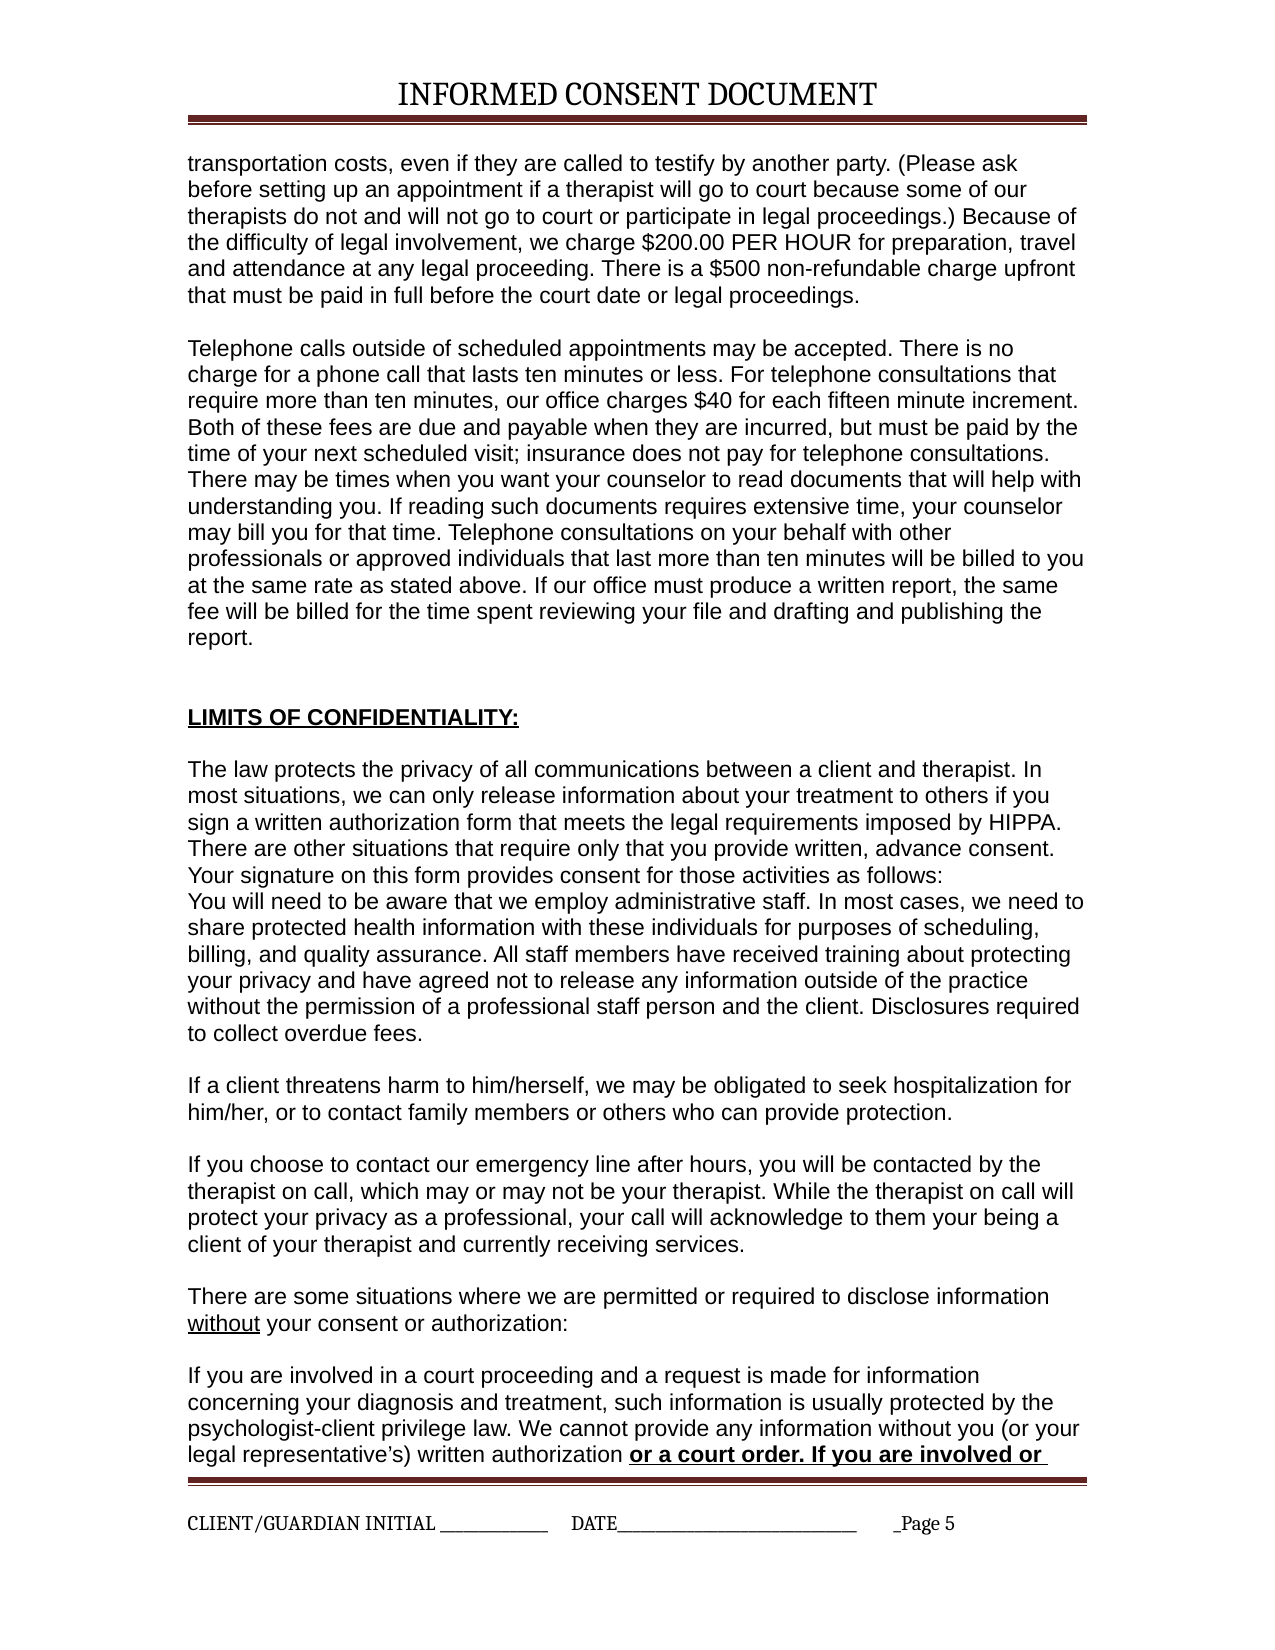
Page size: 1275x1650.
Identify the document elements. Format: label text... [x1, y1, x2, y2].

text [187, 1362, 1087, 1468]
text The law protects the privacy of all communications between a client and therapist. In most situations, we can only release information about your treatment to others if you sign a written authorization form that meets the legal requirements imposed by HIPPA. There are other situations that require only that you provide written, advance consent. Your signature on this form provides consent for those activities as follows: [187, 756, 1087, 888]
text If you choose to contact our emergency line after hours, you will be contacted by the therapist on call, which may or may not be your therapist. While the therapist on call will protect your privacy as a professional, your call will acknowledge to them your being a client of your therapist and currently receiving services. [187, 1151, 1087, 1257]
text LIMITS OF CONFIDENTIALITY: [187, 703, 1087, 730]
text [187, 150, 1087, 308]
text You will need to be aware that we employ administrative staff. In most cases, we need to share protected health information with these individuals for purposes of scheduling, billing, and quality assurance. All staff members have received training about protecting your privacy and have agreed not to release any information outside of the practice without the permission of a professional staff person and the client. Disclosures required to collect overdue fees. [187, 888, 1087, 1046]
text Telephone calls outside of scheduled appointments may be accepted. There is no charge for a phone call that lasts ten minutes or less. For telephone consultations that require more than ten minutes, our office charges $40 for each fifteen minute increment. Both of these fees are due and payable when they are incurred, but must be paid by the time of your next scheduled visit; insurance does not pay for telephone consultations. There may be times when you want your counselor to read documents that will help with understanding you. If reading such documents requires extensive time, your counselor may bill you for that time. Telephone consultations on your behalf with other professionals or approved individuals that last more than ten minutes will be billed to you at the same rate as stated above. If our office must produce a written report, the same fee will be billed for the time spent reviewing your file and drafting and publishing the report. [187, 334, 1087, 651]
text There are some situations where we are permitted or required to disclose information without your consent or authorization: [187, 1283, 1087, 1336]
text If a client threatens harm to him/herself, we may be obligated to seek hospitalization for him/her, or to contact family members or others who can provide protection. [187, 1072, 1087, 1125]
